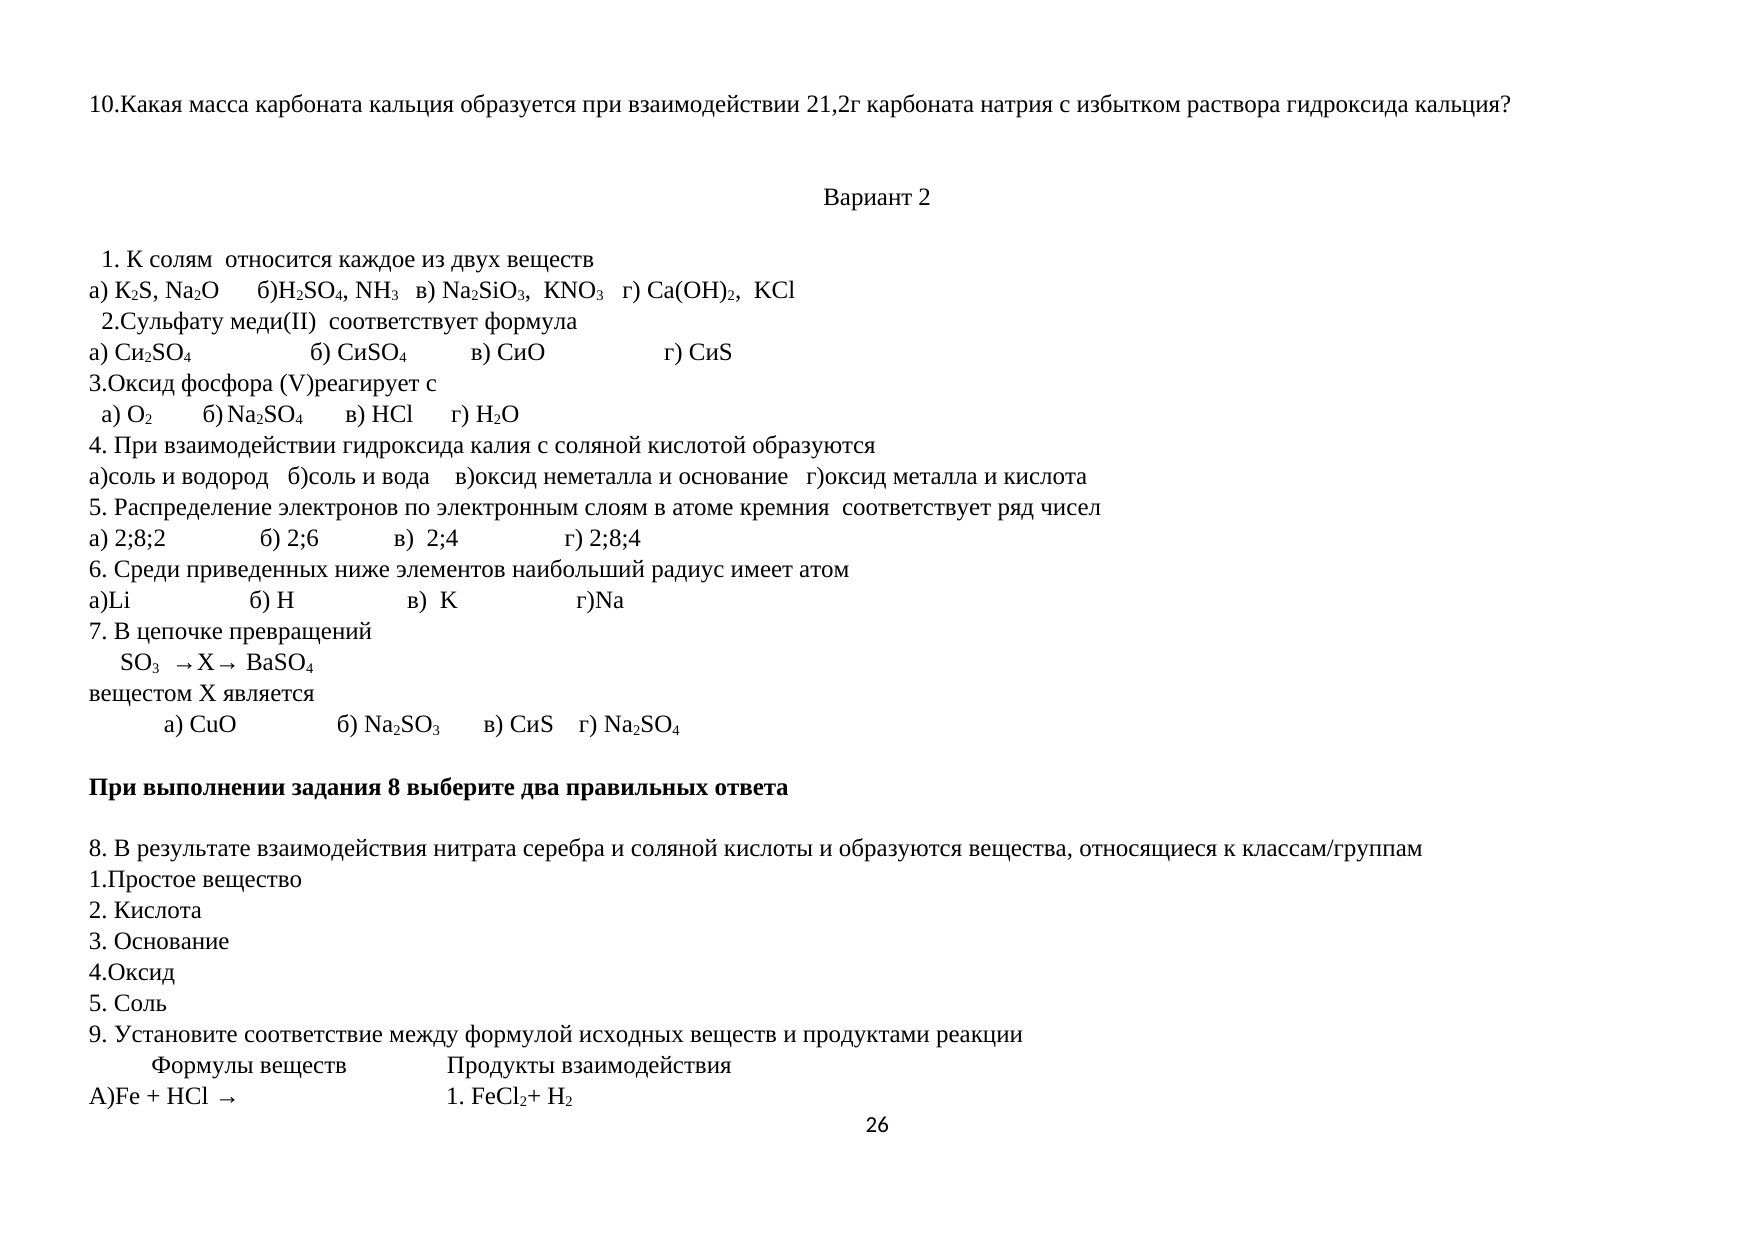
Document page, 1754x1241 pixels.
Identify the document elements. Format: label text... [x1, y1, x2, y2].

text А)Fe + НСl → 1. FeСl2+ Н2 [89, 1081, 1665, 1110]
text 9. Установите соответствие между формулой исходных веществ и продуктами реакции [89, 1019, 1665, 1048]
text 5. Распределение электронов по электронным слоям в атоме кремния соответствует ряд чисел [89, 492, 1665, 521]
text 7. В цепочке превращений [89, 616, 1665, 645]
text 6. Среди приведенных ниже элементов наибольший радиус имеет атом [89, 554, 1665, 583]
text 4. При взаимодействии гидроксида калия с соляной кислотой образуются [89, 430, 1665, 459]
text 4.Оксид [89, 957, 1665, 986]
text Вариант 2 [89, 182, 1665, 211]
text а) O2 б) Na2SO4 в) НСl г) Н2О [89, 399, 1665, 428]
text 3. Основание [89, 926, 1665, 955]
text а) К2S, Na2O б)Н2SO4, NН3 в) Na2SiO3, КNO3 г) Са(OН)2, KСl [89, 275, 1665, 304]
text 10.Какая масса карбоната кальция образуется при взаимодействии 21,2г карбоната натрия с избытком раствора гидроксида кальция? [89, 89, 1665, 117]
text а)соль и водород б)соль и вода в)оксид неметалла и основание г)оксид металла и кислота [89, 461, 1665, 490]
text 1.Простое вещество [89, 864, 1665, 893]
text 2.Сульфату меди(II) cоответствует формула [89, 306, 1665, 335]
text SО3 →Х→ ВаSO4 [89, 647, 1665, 676]
text Формулы веществ Продукты взаимодействия [89, 1050, 1665, 1079]
text 1. К солям относится каждое из двух веществ [89, 244, 1665, 273]
text 3.Оксид фосфора (V)реагирует с [89, 368, 1665, 397]
text вещестом Х является [89, 678, 1665, 707]
text 8. В результате взаимодействия нитрата серебра и соляной кислоты и образуются вещества, относящиеся к классам/группам [89, 833, 1665, 862]
text а)Li б) H в) K г)Na [89, 585, 1665, 614]
text 5. Соль [89, 988, 1665, 1017]
text а) CuO б) Na2SO3 в) СиS г) Na2SO4 [164, 709, 1665, 738]
text а) 2;8;2 б) 2;6 в) 2;4 г) 2;8;4 [89, 523, 1665, 552]
text 2. Кислота [89, 895, 1665, 924]
text а) Си2SO4 б) СиSO4 в) СиO г) СиS [89, 337, 1665, 366]
text При выполнении задания 8 выберите два правильных ответа [89, 772, 1665, 800]
